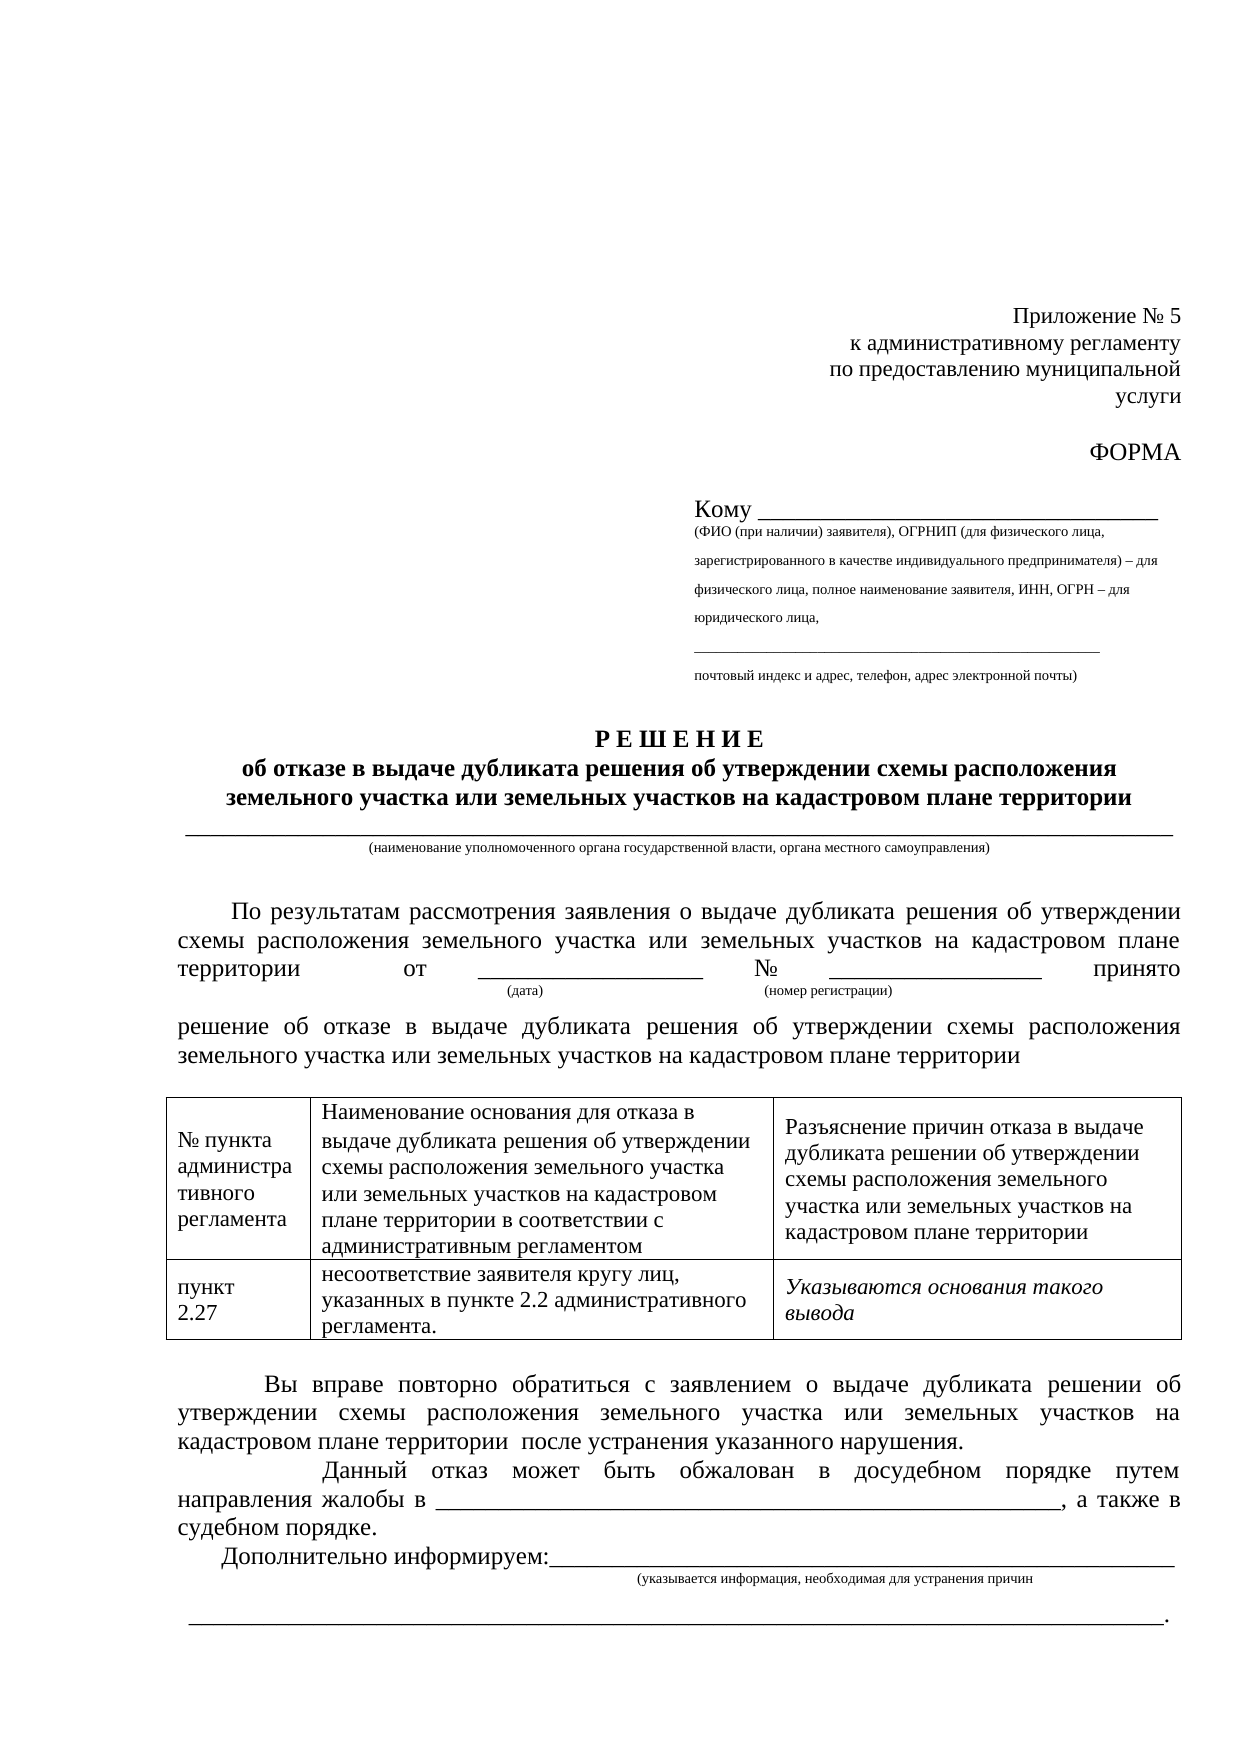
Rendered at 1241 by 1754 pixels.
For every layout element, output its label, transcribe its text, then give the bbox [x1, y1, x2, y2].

text Вы вправе повторно обратиться с заявлением о выдаче дубликата решении об утверждении схемы расположения земельного участка или земельных участков на кадастровом плане территории после устранения указанного нарушения. [177, 1369, 1181, 1455]
table_header Разъяснение причин отказа в выдаче дубликата решении об утверждении схемы расположения земельного участка или земельных участков на кадастровом плане территории [774, 1098, 1181, 1259]
table_cell несоответствие заявителя кругу лиц, указанных в пункте 2.2 административного регламента. [311, 1260, 773, 1339]
text ФОРМА [177, 408, 1181, 466]
text решение об отказе в выдаче дубликата решения об утверждении схемы расположения земельного участка или земельных участков на кадастровом плане территории [177, 1011, 1181, 1068]
text Кому ________________________________ (ФИО (при наличии) заявителя), ОГРНИП (для физического лица, зарегистрированного в качестве индивидуального предпринимателя) – для физического лица, полное наименование заявителя, ИНН, ОГРН – для юридического лица, ________________________________________________________ почтовый индекс и адрес, телефон, адрес электронной почты) [694, 466, 1181, 696]
text Данный отказ может быть обжалован в досудебном порядке путем направления жалобы в __________________________________________________, а также в судебном порядке. [177, 1455, 1181, 1541]
table_header Наименование основания для отказа в выдаче дубликата решения об утверждении схемы расположения земельного участка или земельных участков на кадастровом плане территории в соответствии с административным регламентом [311, 1098, 773, 1259]
text По результатам рассмотрения заявления о выдаче дубликата решения об утверждении схемы расположения земельного участка или земельных участков на кадастровом плане территории от __________________ № _________________ принято (дата) (номер регистрации) [177, 896, 1181, 1011]
table_cell Указываются основания такого вывода [774, 1260, 1181, 1339]
text Р Е Ш Е Н И Е об отказе в выдаче дубликата решения об утверждении схемы расположения земельного участка или земельных участков на кадастровом плане территории _______________________________________________________________________________ (наименование уполномоченного органа государственной власти, органа местного самоуправления) [177, 696, 1181, 896]
text Приложение № 5 к административному регламенту по предоставлению муниципальной услуги [768, 303, 1181, 408]
table_header № пункта административного регламента [167, 1098, 310, 1259]
text Дополнительно информируем:__________________________________________________ [177, 1541, 1181, 1570]
table_cell пункт 2.27 [167, 1260, 310, 1339]
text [177, 1570, 1181, 1627]
